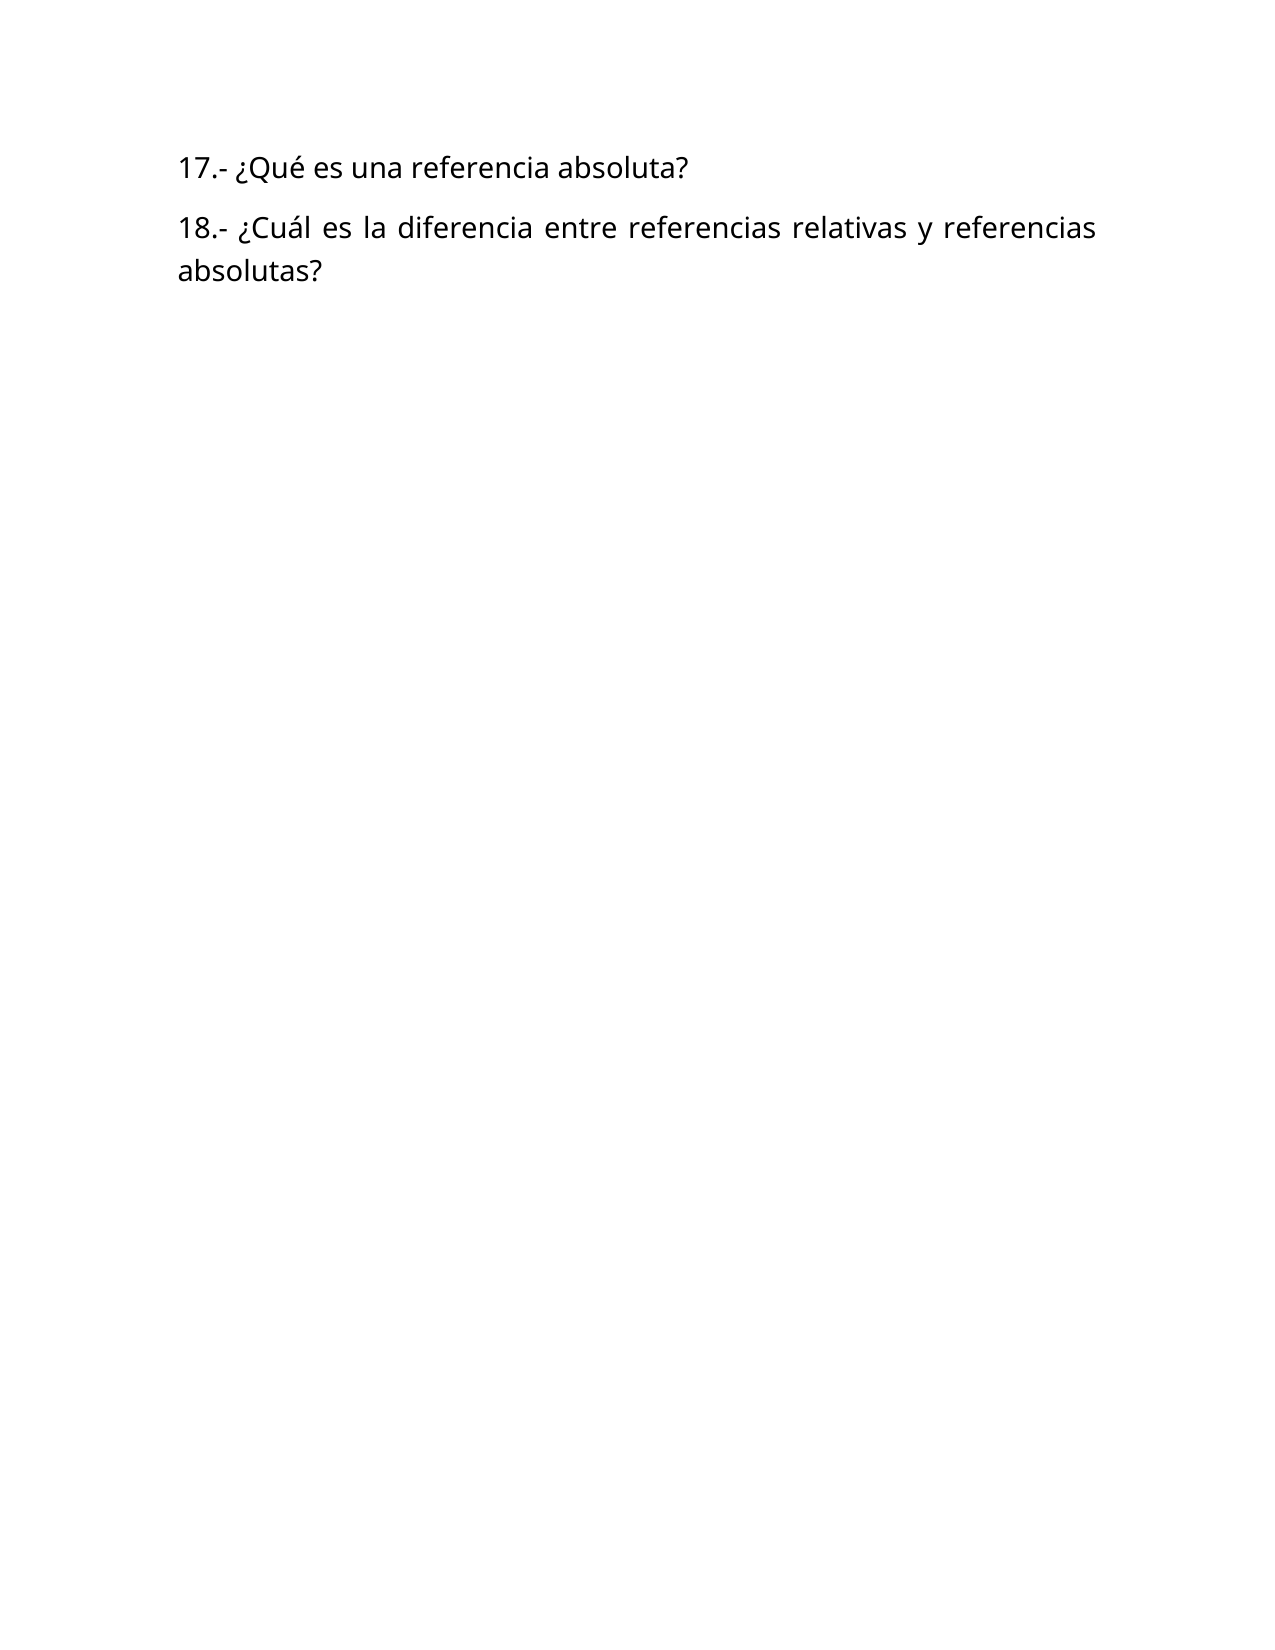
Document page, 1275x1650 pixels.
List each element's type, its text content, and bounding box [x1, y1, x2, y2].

text 18.- ¿Cuál es la diferencia entre referencias relativas y referencias absolutas? [177, 207, 1098, 289]
text 17.- ¿Qué es una referencia absoluta? [177, 148, 1098, 187]
